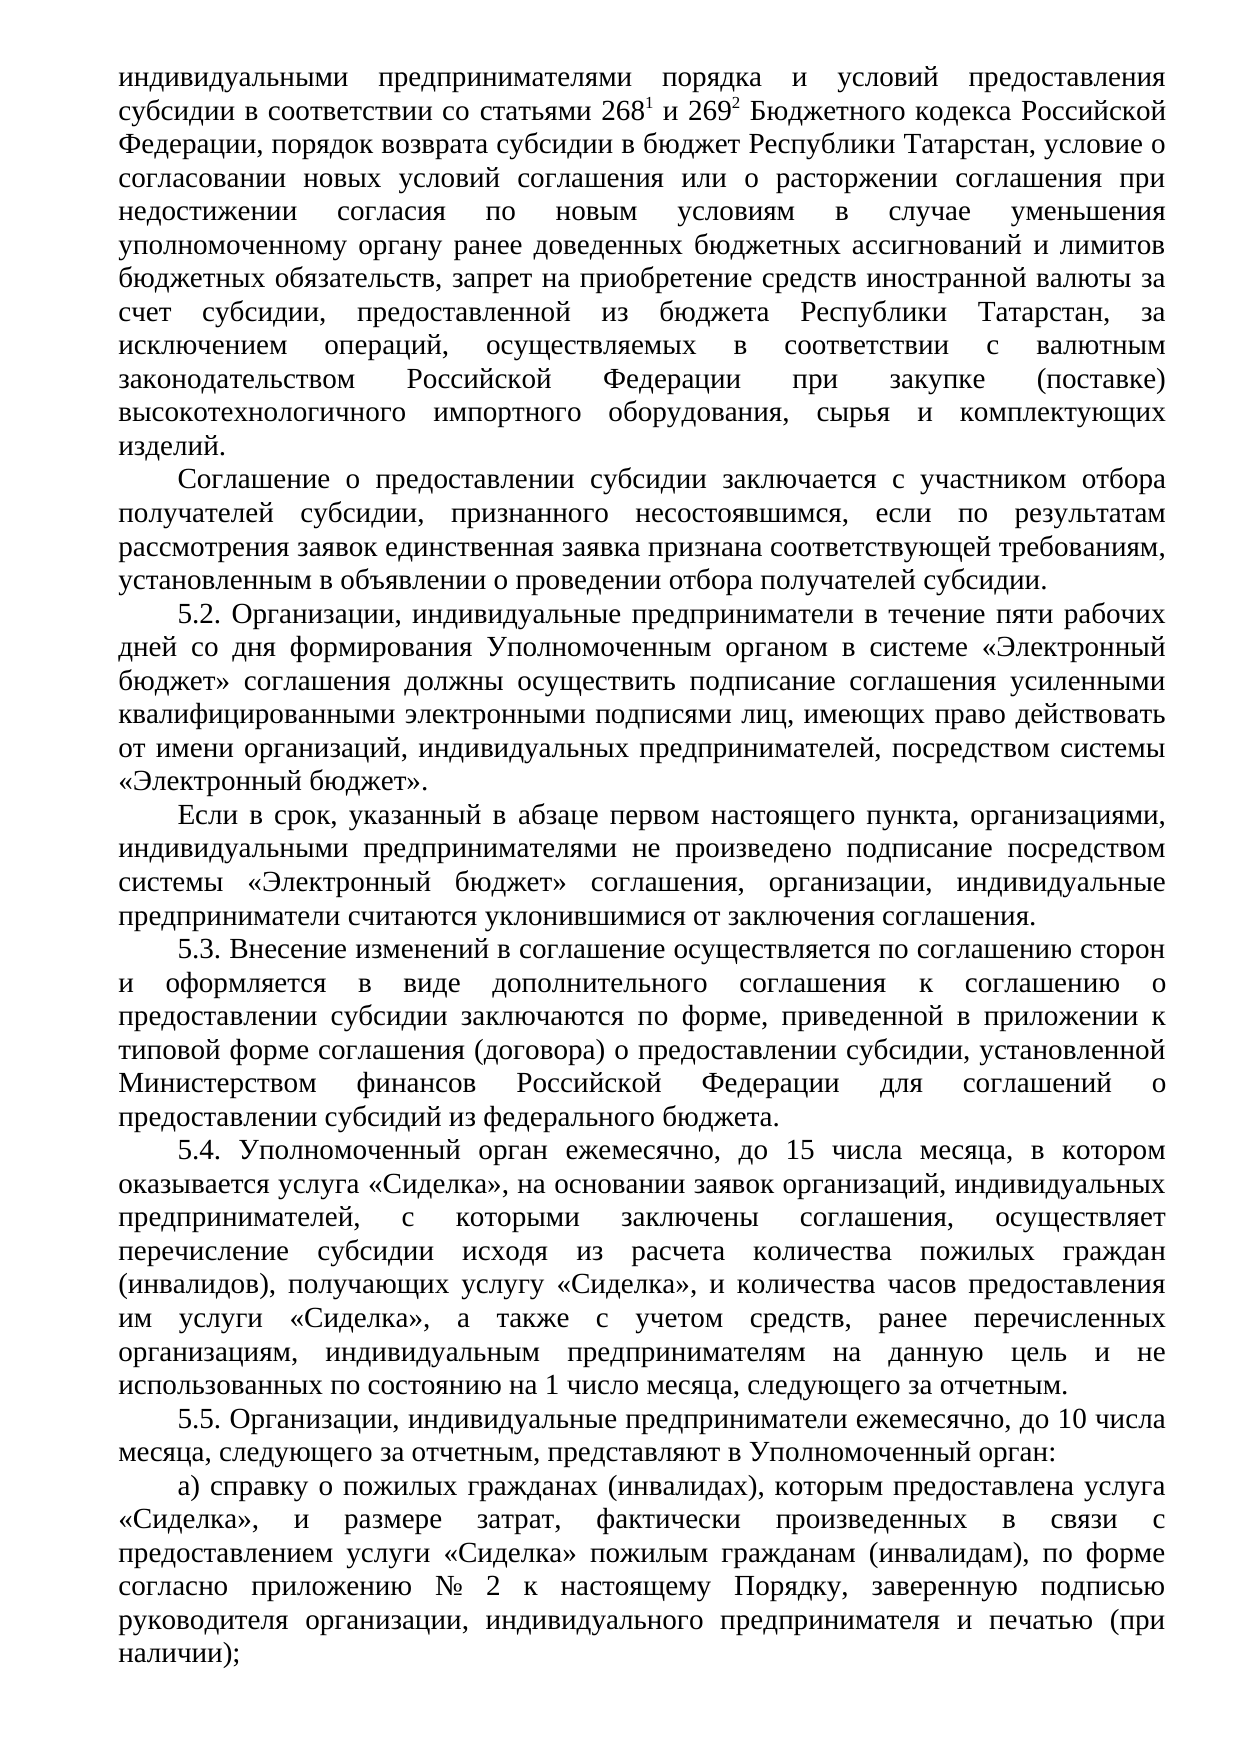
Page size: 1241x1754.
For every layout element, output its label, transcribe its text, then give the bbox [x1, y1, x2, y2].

text Соглашение о предоставлении субсидии заключается с участником отбора получателей субсидии, признанного несостоявшимся, если по результатам рассмотрения заявок единственная заявка признана соответствующей требованиям, установленным в объявлении о проведении отбора получателей субсидии. [118, 462, 1167, 596]
text 5.2. Организации, индивидуальные предприниматели в течение пяти рабочих дней со дня формирования Уполномоченным органом в системе «Электронный бюджет» соглашения должны осуществить подписание соглашения усиленными квалифицированными электронными подписями лиц, имеющих право действовать от имени организаций, индивидуальных предпринимателей, посредством системы «Электронный бюджет». [118, 596, 1167, 797]
text а) справку о пожилых гражданах (инвалидах), которым предоставлена услуга «Сиделка», и размере затрат, фактически произведенных в связи с предоставлением услуги «Сиделка» пожилым гражданам (инвалидам), по форме согласно приложению № 2 к настоящему Порядку, заверенную подписью руководителя организации, индивидуального предпринимателя и печатью (при наличии); [118, 1468, 1167, 1669]
text Если в срок, указанный в абзаце первом настоящего пункта, организациями, индивидуальными предпринимателями не произведено подписание посредством системы «Электронный бюджет» соглашения, организации, индивидуальные предприниматели считаются уклонившимися от заключения соглашения. [118, 797, 1167, 931]
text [118, 59, 1167, 462]
text 5.5. Организации, индивидуальные предприниматели ежемесячно, до 10 числа месяца, следующего за отчетным, представляют в Уполномоченный орган: [118, 1401, 1167, 1468]
text 5.4. Уполномоченный орган ежемесячно, до 15 числа месяца, в котором оказывается услуга «Сиделка», на основании заявок организаций, индивидуальных предпринимателей, с которыми заключены соглашения, осуществляет перечисление субсидии исходя из расчета количества пожилых граждан (инвалидов), получающих услугу «Сиделка», и количества часов предоставления им услуги «Сиделка», а также с учетом средств, ранее перечисленных организациям, индивидуальным предпринимателям на данную цель и не использованных по состоянию на 1 число месяца, следующего за отчетным. [118, 1132, 1167, 1401]
text 5.3. Внесение изменений в соглашение осуществляется по соглашению сторон и оформляется в виде дополнительного соглашения к соглашению о предоставлении субсидии заключаются по форме, приведенной в приложении к типовой форме соглашения (договора) о предоставлении субсидии, установленной Министерством финансов Российской Федерации для соглашений о предоставлении субсидий из федерального бюджета. [118, 931, 1167, 1132]
